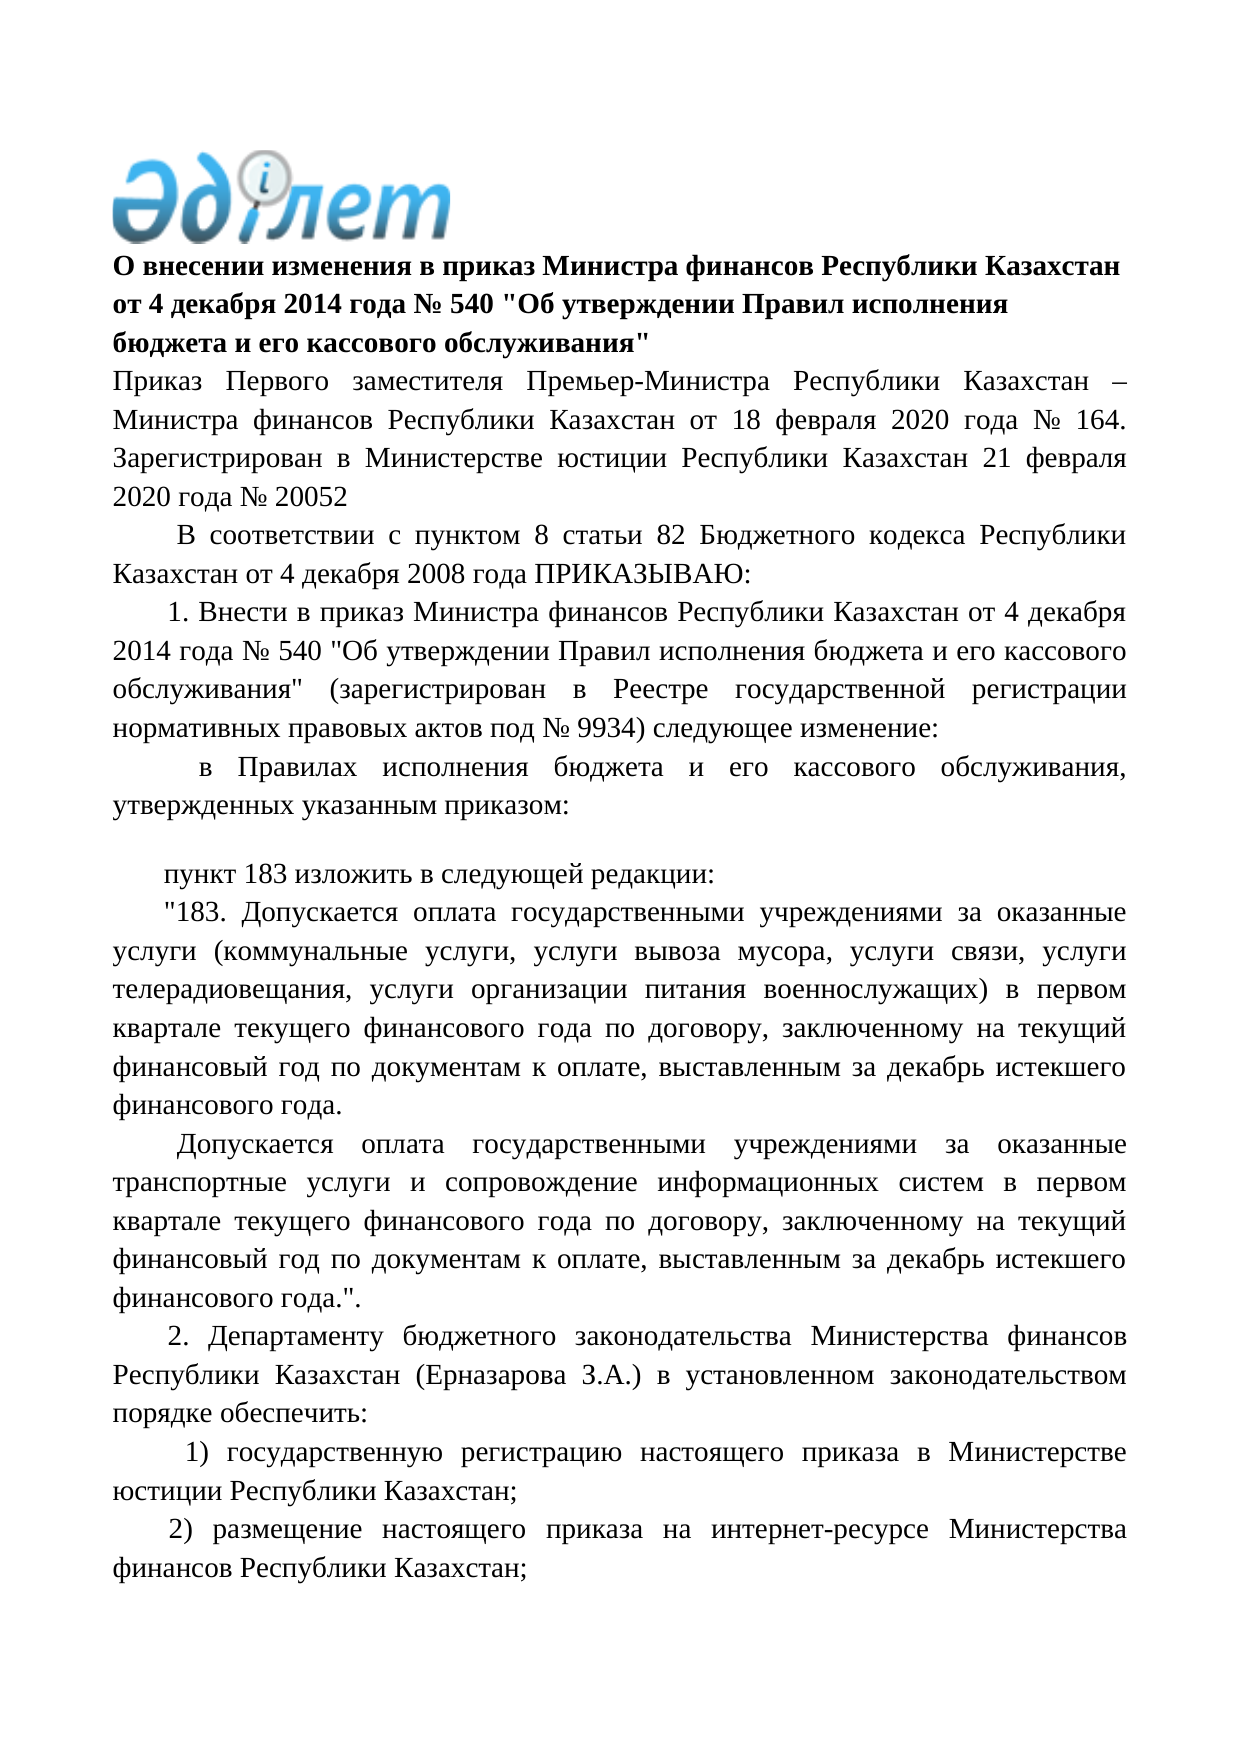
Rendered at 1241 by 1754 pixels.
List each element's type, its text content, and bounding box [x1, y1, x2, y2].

text в Правилах исполнения бюджета и его кассового обслуживания, утвержденных указанным приказом: [112, 749, 1128, 821]
text 2) размещение настоящего приказа на интернет-ресурсе Министерства финансов Республики Казахстан; [112, 1511, 1128, 1583]
text В соответствии с пунктом 8 статьи 82 Бюджетного кодекса Республики Казахстан от 4 декабря 2008 года ПРИКАЗЫВАЮ: [112, 517, 1128, 589]
text "183. Допускается оплата государственными учреждениями за оказанные услуги (коммунальные услуги, услуги вывоза мусора, услуги связи, услуги телерадиовещания, услуги организации питания военнослужащих) в первом квартале текущего финансового года по договору, заключенному на текущий финансовый год по документам к оплате, выставленным за декабрь истекшего финансового года. [112, 894, 1128, 1121]
text пункт 183 изложить в следующей редакции: [112, 856, 1128, 889]
text 1) государственную регистрацию настоящего приказа в Министерстве юстиции Республики Казахстан; [112, 1434, 1128, 1506]
text Приказ Первого заместителя Премьер-Министра Республики Казахстан – Министра финансов Республики Казахстан от 18 февраля 2020 года № 164. Зарегистрирован в Министерстве юстиции Республики Казахстан 21 февраля 2020 года № 20052 [112, 363, 1128, 512]
text О внесении изменения в приказ Министра финансов Республики Казахстан от 4 декабря 2014 года № 540 "Об утверждении Правил исполнения бюджета и его кассового обслуживания" [112, 248, 1128, 358]
text 1. Внести в приказ Министра финансов Республики Казахстан от 4 декабря 2014 года № 540 "Об утверждении Правил исполнения бюджета и его кассового обслуживания" (зарегистрирован в Реестре государственной регистрации нормативных правовых актов под № 9934) следующее изменение: [112, 594, 1128, 744]
text 2. Департаменту бюджетного законодательства Министерства финансов Республики Казахстан (Ерназарова З.А.) в установленном законодательством порядке обеспечить: [112, 1318, 1128, 1429]
picture [112, 150, 451, 244]
text Допускается оплата государственными учреждениями за оказанные транспортные услуги и сопровождение информационных систем в первом квартале текущего финансового года по договору, заключенному на текущий финансовый год по документам к оплате, выставленным за декабрь истекшего финансового года.". [112, 1126, 1128, 1313]
